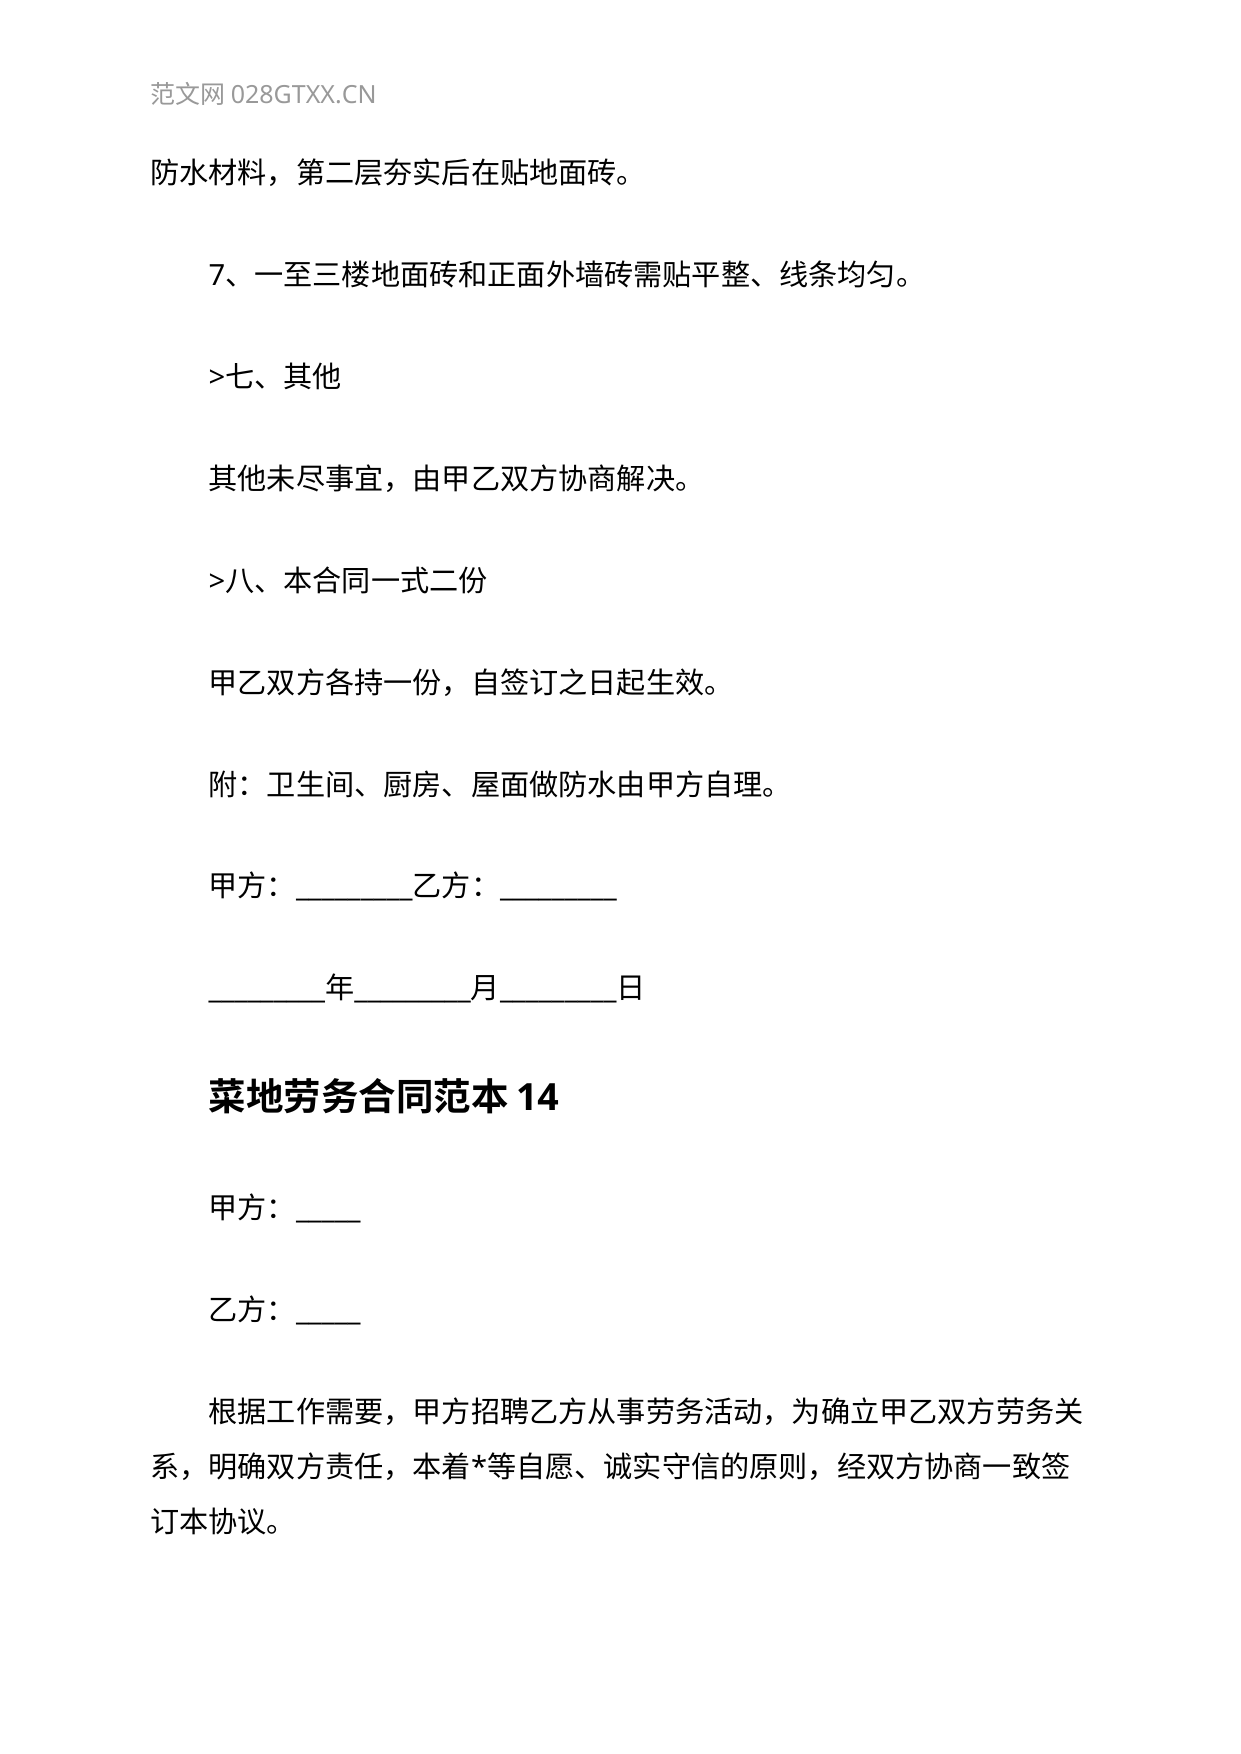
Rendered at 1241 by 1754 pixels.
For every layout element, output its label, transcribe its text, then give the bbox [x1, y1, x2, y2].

text 甲乙双方各持一份，自签订之日起生效。 [150, 659, 1090, 702]
text 甲方：_________乙方：_________ [150, 863, 1090, 905]
text >七、其他 [150, 354, 1090, 396]
text 根据工作需要，甲方招聘乙方从事劳务活动，为确立甲乙双方劳务关系，明确双方责任，本着*等自愿、诚实守信的原则，经双方协商一致签订本协议。 [150, 1388, 1090, 1541]
text 其他未尽事宜，由甲乙双方协商解决。 [150, 456, 1090, 498]
text 附：卫生间、厨房、屋面做防水由甲方自理。 [150, 761, 1090, 803]
text 7、一至三楼地面砖和正面外墙砖需贴平整、线条均匀。 [150, 252, 1090, 294]
text 菜地劳务合同范本14 [150, 1067, 1090, 1121]
text >八、本合同一式二份 [150, 557, 1090, 600]
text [150, 150, 1090, 192]
text 乙方：_____ [150, 1287, 1090, 1329]
text _________年_________月_________日 [150, 965, 1090, 1007]
text 甲方：_____ [150, 1184, 1090, 1227]
